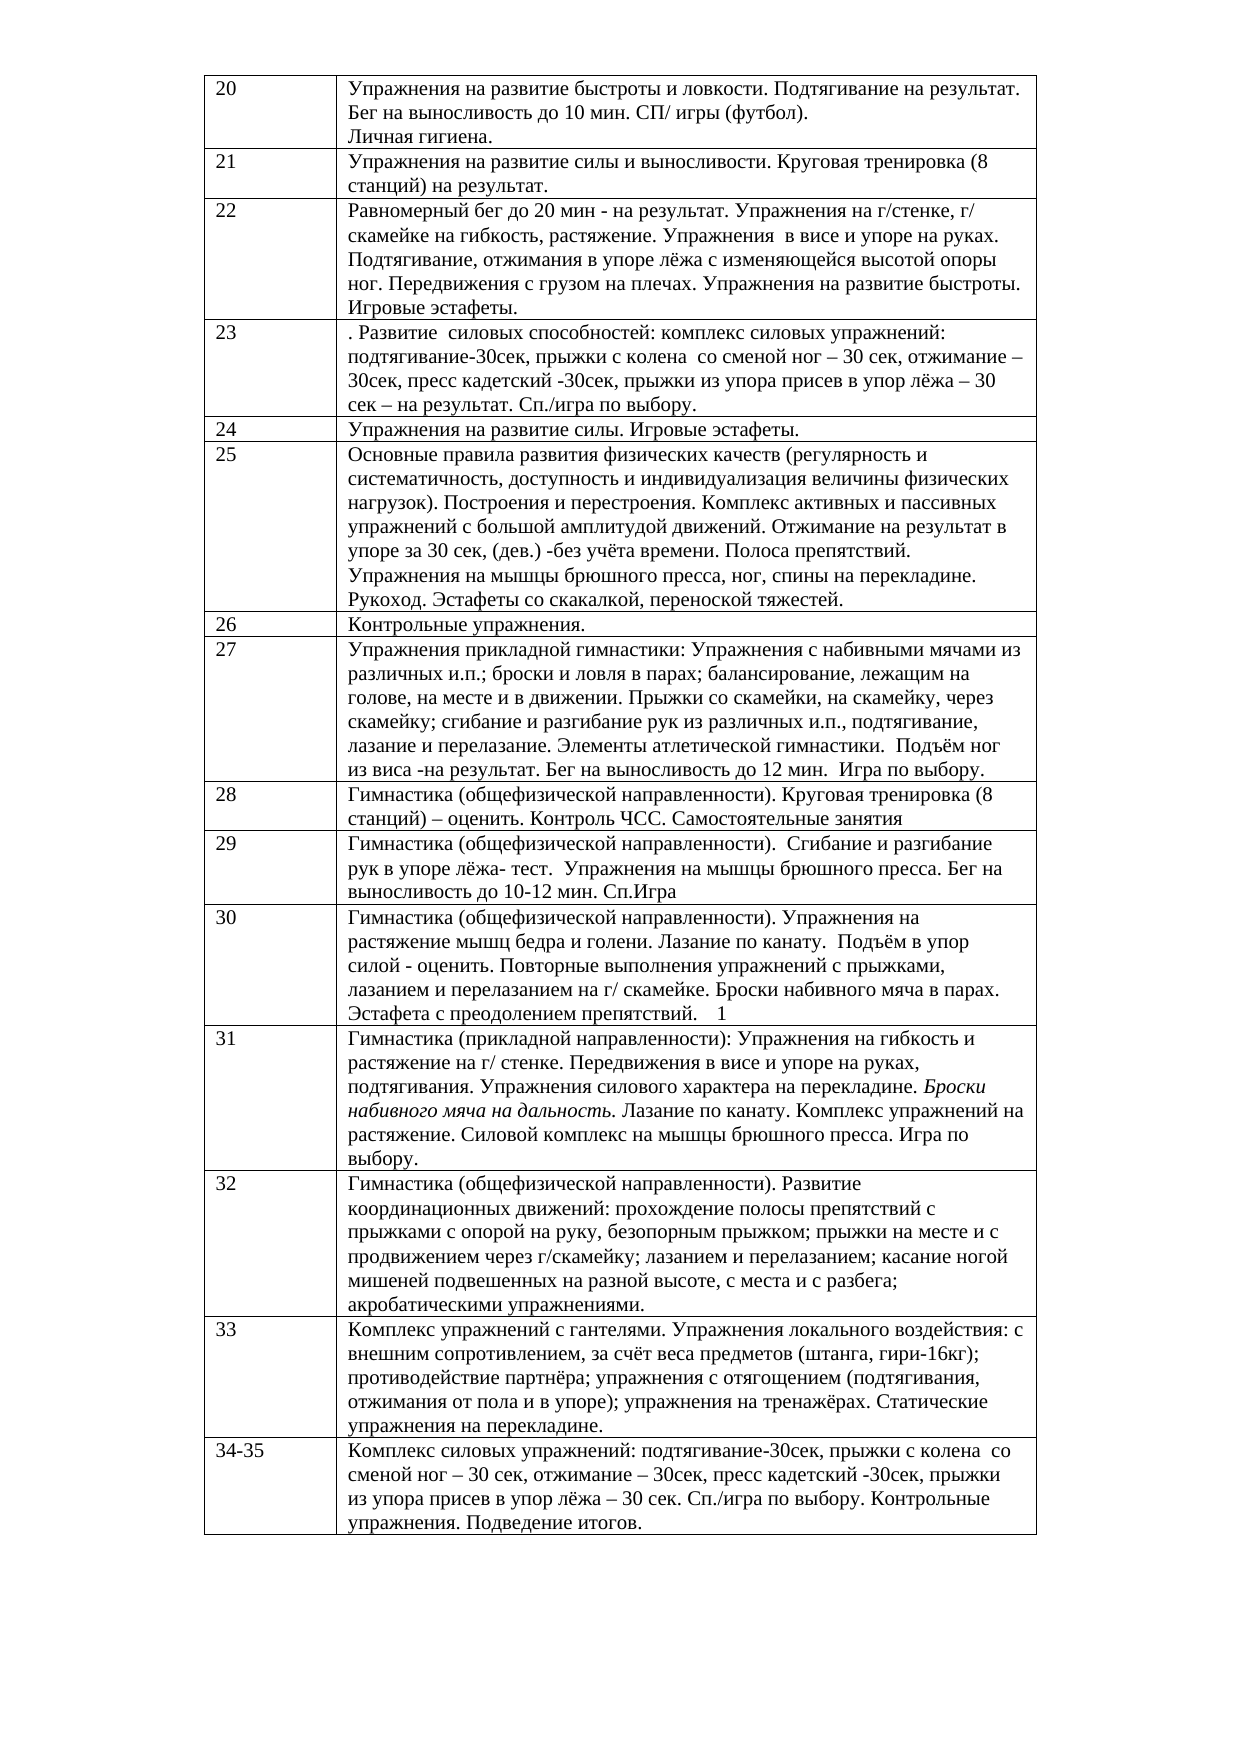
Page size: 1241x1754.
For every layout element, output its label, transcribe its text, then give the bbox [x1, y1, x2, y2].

table_cell Комплекс силовых упражнений: подтягивание-30сек, прыжки с колена со сменой ног – 30 сек, отжимание – 30сек, пресс кадетский -30сек, прыжки из упора присев в упор лёжа – 30 сек. Сп./игра по выбору. Контрольные упражнения. Подведение итогов. [337, 1438, 1036, 1534]
table_cell Гимнастика (общефизической направленности). Упражнения на растяжение мышц бедра и голени. Лазание по канату. Подъём в упор силой - оценить. Повторные выполнения упражнений с прыжками, лазанием и перелазанием на г/ скамейке. Броски набивного мяча в парах. Эстафета с преодолением препятствий. 1 [337, 905, 1036, 1025]
table_cell . Развитие силовых способностей: комплекс силовых упражнений: подтягивание-30сек, прыжки с колена со сменой ног – 30 сек, отжимание – 30сек, пресс кадетский -30сек, прыжки из упора присев в упор лёжа – 30 сек – на результат. Сп./игра по выбору. [337, 320, 1036, 416]
table_cell 31 [205, 1026, 336, 1170]
table_cell Упражнения прикладной гимнастики: Упражнения с набивными мячами из различных и.п.; броски и ловля в парах; балансирование, лежащим на голове, на месте и в движении. Прыжки со скамейки, на скамейку, через скамейку; сгибание и разгибание рук из различных и.п., подтягивание, лазание и перелазание. Элементы атлетической гимнастики. Подъём ног из виса -на результат. Бег на выносливость до 12 мин. Игра по выбору. [337, 637, 1036, 781]
table_cell 30 [205, 905, 336, 1025]
table_cell Гимнастика (общефизической направленности). Развитие координационных движений: прохождение полосы препятствий с прыжками с опорой на руку, безопорным прыжком; прыжки на месте и с продвижением через г/скамейку; лазанием и перелазанием; касание ногой мишеней подвешенных на разной высоте, с места и с разбега; акробатическими упражнениями. [337, 1171, 1036, 1316]
table_cell 28 [205, 782, 336, 830]
table_cell 27 [205, 637, 336, 781]
table_cell Упражнения на развитие силы и выносливости. Круговая тренировка (8 станций) на результат. [337, 149, 1036, 197]
table_cell Комплекс упражнений с гантелями. Упражнения локального воздействия: с внешним сопротивлением, за счёт веса предметов (штанга, гири-16кг); противодействие партнёра; упражнения с отягощением (подтягивания, отжимания от пола и в упоре); упражнения на тренажёрах. Статические упражнения на перекладине. [337, 1317, 1036, 1437]
table_cell Гимнастика (прикладной направленности): Упражнения на гибкость и растяжение на г/ стенке. Передвижения в висе и упоре на руках, подтягивания. Упражнения силового характера на перекладине. Броски набивного мяча на дальность. Лазание по канату. Комплекс упражнений на растяжение. Силовой комплекс на мышцы брюшного пресса. Игра по выбору. [337, 1026, 1036, 1170]
table_cell Упражнения на развитие быстроты и ловкости. Подтягивание на результат. Бег на выносливость до 10 мин. СП/ игры (футбол). Личная гигиена. [337, 76, 1036, 148]
table_cell 22 [205, 199, 336, 319]
table_cell 24 [205, 417, 336, 441]
table_cell 25 [205, 442, 336, 611]
table_cell Упражнения на развитие силы. Игровые эстафеты. [337, 417, 1036, 441]
table_cell 23 [205, 320, 336, 416]
table_cell 21 [205, 149, 336, 197]
table_cell Контрольные упражнения. [337, 612, 1036, 636]
table_cell 26 [205, 612, 336, 636]
table_cell Гимнастика (общефизической направленности). Круговая тренировка (8 станций) – оценить. Контроль ЧСС. Самостоятельные занятия [337, 782, 1036, 830]
table_cell 20 [205, 76, 336, 148]
table_cell 34-35 [205, 1438, 336, 1534]
table_cell 32 [205, 1171, 336, 1316]
table_cell Гимнастика (общефизической направленности). Сгибание и разгибание рук в упоре лёжа- тест. Упражнения на мышцы брюшного пресса. Бег на выносливость до 10-12 мин. Сп.Игра [337, 831, 1036, 903]
table_cell 29 [205, 831, 336, 903]
table_cell 33 [205, 1317, 336, 1437]
table_cell Основные правила развития физических качеств (регулярность и систематичность, доступность и индивидуализация величины физических нагрузок). Построения и перестроения. Комплекс активных и пассивных упражнений с большой амплитудой движений. Отжимание на результат в упоре за 30 сек, (дев.) -без учёта времени. Полоса препятствий. Упражнения на мышцы брюшного пресса, ног, спины на перекладине. Рукоход. Эстафеты со скакалкой, переноской тяжестей. [337, 442, 1036, 611]
table_cell Равномерный бег до 20 мин - на результат. Упражнения на г/стенке, г/ скамейке на гибкость, растяжение. Упражнения в висе и упоре на руках. Подтягивание, отжимания в упоре лёжа с изменяющейся высотой опоры ног. Передвижения с грузом на плечах. Упражнения на развитие быстроты. Игровые эстафеты. [337, 199, 1036, 319]
